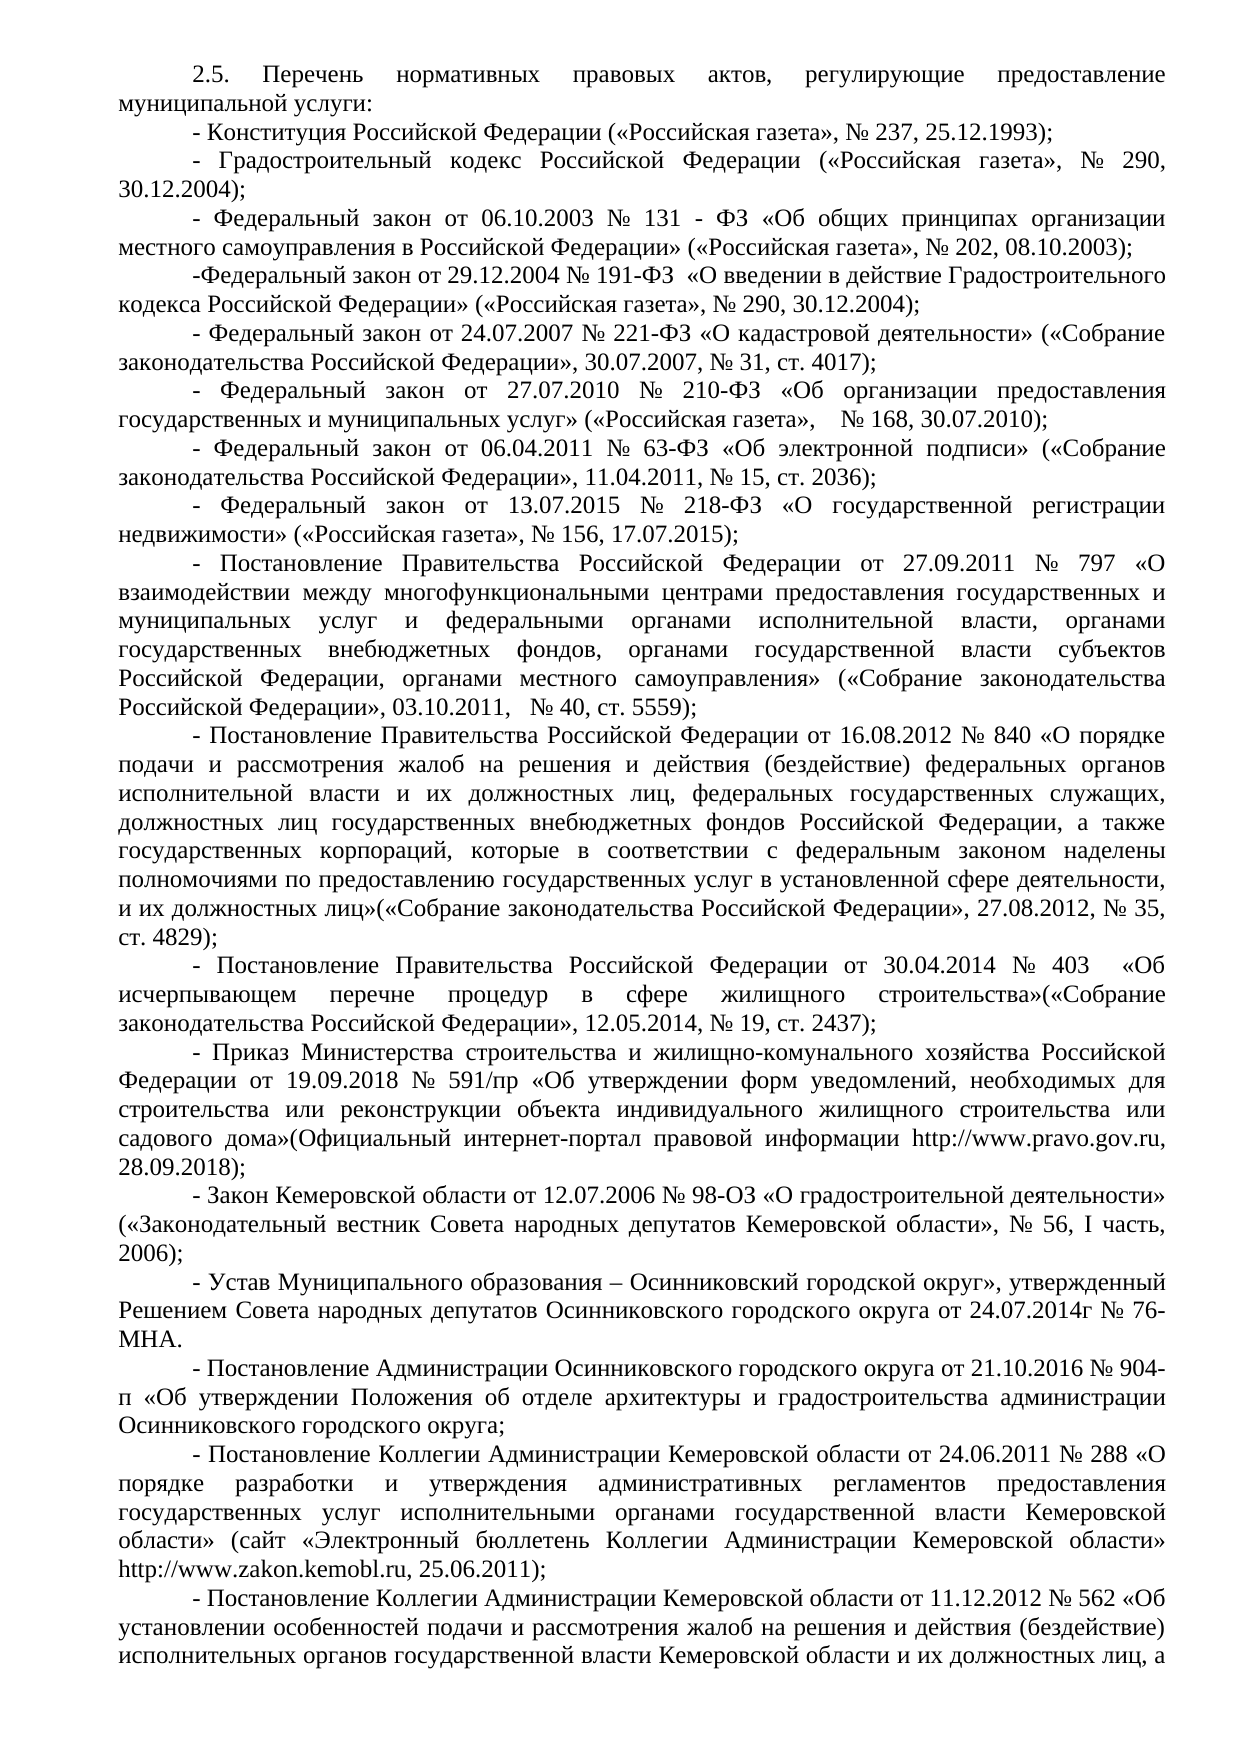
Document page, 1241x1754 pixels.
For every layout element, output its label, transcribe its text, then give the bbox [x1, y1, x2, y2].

text - Постановление Коллегии Администрации Кемеровской области от 24.06.2011 № 288 «О порядке разработки и утверждения административных регламентов предоставления государственных услуг исполнительными органами государственной власти Кемеровской области» (сайт «Электронный бюллетень Коллегии Администрации Кемеровской области» http://www.zakon.kemobl.ru, 25.06.2011); [118, 1439, 1167, 1583]
text - Устав Муниципального образования – Осинниковский городской округ», утвержденный Решением Совета народных депутатов Осинниковского городского округа от 24.07.2014г № 76- МНА. [118, 1267, 1167, 1353]
text -Федеральный закон от 29.12.2004 № 191-ФЗ «О введении в действие Градостроительного кодекса Российской Федерации» («Российская газета», № 290, 30.12.2004); [118, 260, 1167, 318]
text - Постановление Правительства Российской Федерации от 30.04.2014 № 403 «Об исчерпывающем перечне процедур в сфере жилищного строительства»(«Собрание законодательства Российской Федерации», 12.05.2014, № 19, ст. 2437); [118, 950, 1167, 1037]
text - Закон Кемеровской области от 12.07.2006 № 98-ОЗ «О градостроительной деятельности» («Законодательный вестник Совета народных депутатов Кемеровской области», № 56, I часть, 2006); [118, 1180, 1167, 1267]
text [118, 1583, 1167, 1669]
text - Постановление Администрации Осинниковского городского округа от 21.10.2016 № 904-п «Об утверждении Положения об отделе архитектуры и градостроительства администрации Осинниковского городского округа; [118, 1353, 1167, 1439]
text - Постановление Правительства Российской Федерации от 16.08.2012 № 840 «О порядке подачи и рассмотрения жалоб на решения и действия (бездействие) федеральных органов исполнительной власти и их должностных лиц, федеральных государственных служащих, должностных лиц государственных внебюджетных фондов Российской Федерации, а также государственных корпораций, которые в соответствии с федеральным законом наделены полномочиями по предоставлению государственных услуг в установленной сфере деятельности, и их должностных лиц»(«Собрание законодательства Российской Федерации», 27.08.2012, № 35, ст. 4829); [118, 720, 1167, 950]
text - Федеральный закон от 27.07.2010 № 210-ФЗ «Об организации предоставления государственных и муниципальных услуг» («Российская газета», № 168, 30.07.2010); [118, 375, 1167, 433]
text - Федеральный закон от 13.07.2015 № 218-ФЗ «О государственной регистрации недвижимости» («Российская газета», № 156, 17.07.2015); [118, 490, 1167, 548]
text 2.5. Перечень нормативных правовых актов, регулирующие предоставление муниципальной услуги: [118, 59, 1167, 117]
text - Федеральный закон от 06.10.2003 № 131 - ФЗ «Об общих принципах организации местного самоуправления в Российской Федерации» («Российская газета», № 202, 08.10.2003); [118, 203, 1167, 260]
text - Федеральный закон от 24.07.2007 № 221-ФЗ «О кадастровой деятельности» («Собрание законодательства Российской Федерации», 30.07.2007, № 31, ст. 4017); [118, 318, 1167, 375]
text - Градостроительный кодекс Российской Федерации («Российская газета», № 290, 30.12.2004); [118, 145, 1167, 203]
text - Конституция Российской Федерации («Российская газета», № 237, 25.12.1993); [118, 117, 1167, 145]
text - Приказ Министерства строительства и жилищно-комунального хозяйства Российской Федерации от 19.09.2018 № 591/пр «Об утверждении форм уведомлений, необходимых для строительства или реконструкции объекта индивидуального жилищного строительства или садового дома»(Официальный интернет-портал правовой информации http://www.pravo.gov.ru, 28.09.2018); [118, 1037, 1167, 1180]
text - Постановление Правительства Российской Федерации от 27.09.2011 № 797 «О взаимодействии между многофункциональными центрами предоставления государственных и муниципальных услуг и федеральными органами исполнительной власти, органами государственных внебюджетных фондов, органами государственной власти субъектов Российской Федерации, органами местного самоуправления» («Собрание законодательства Российской Федерации», 03.10.2011, № 40, ст. 5559); [118, 548, 1167, 720]
text - Федеральный закон от 06.04.2011 № 63-ФЗ «Об электронной подписи» («Собрание законодательства Российской Федерации», 11.04.2011, № 15, ст. 2036); [118, 433, 1167, 490]
